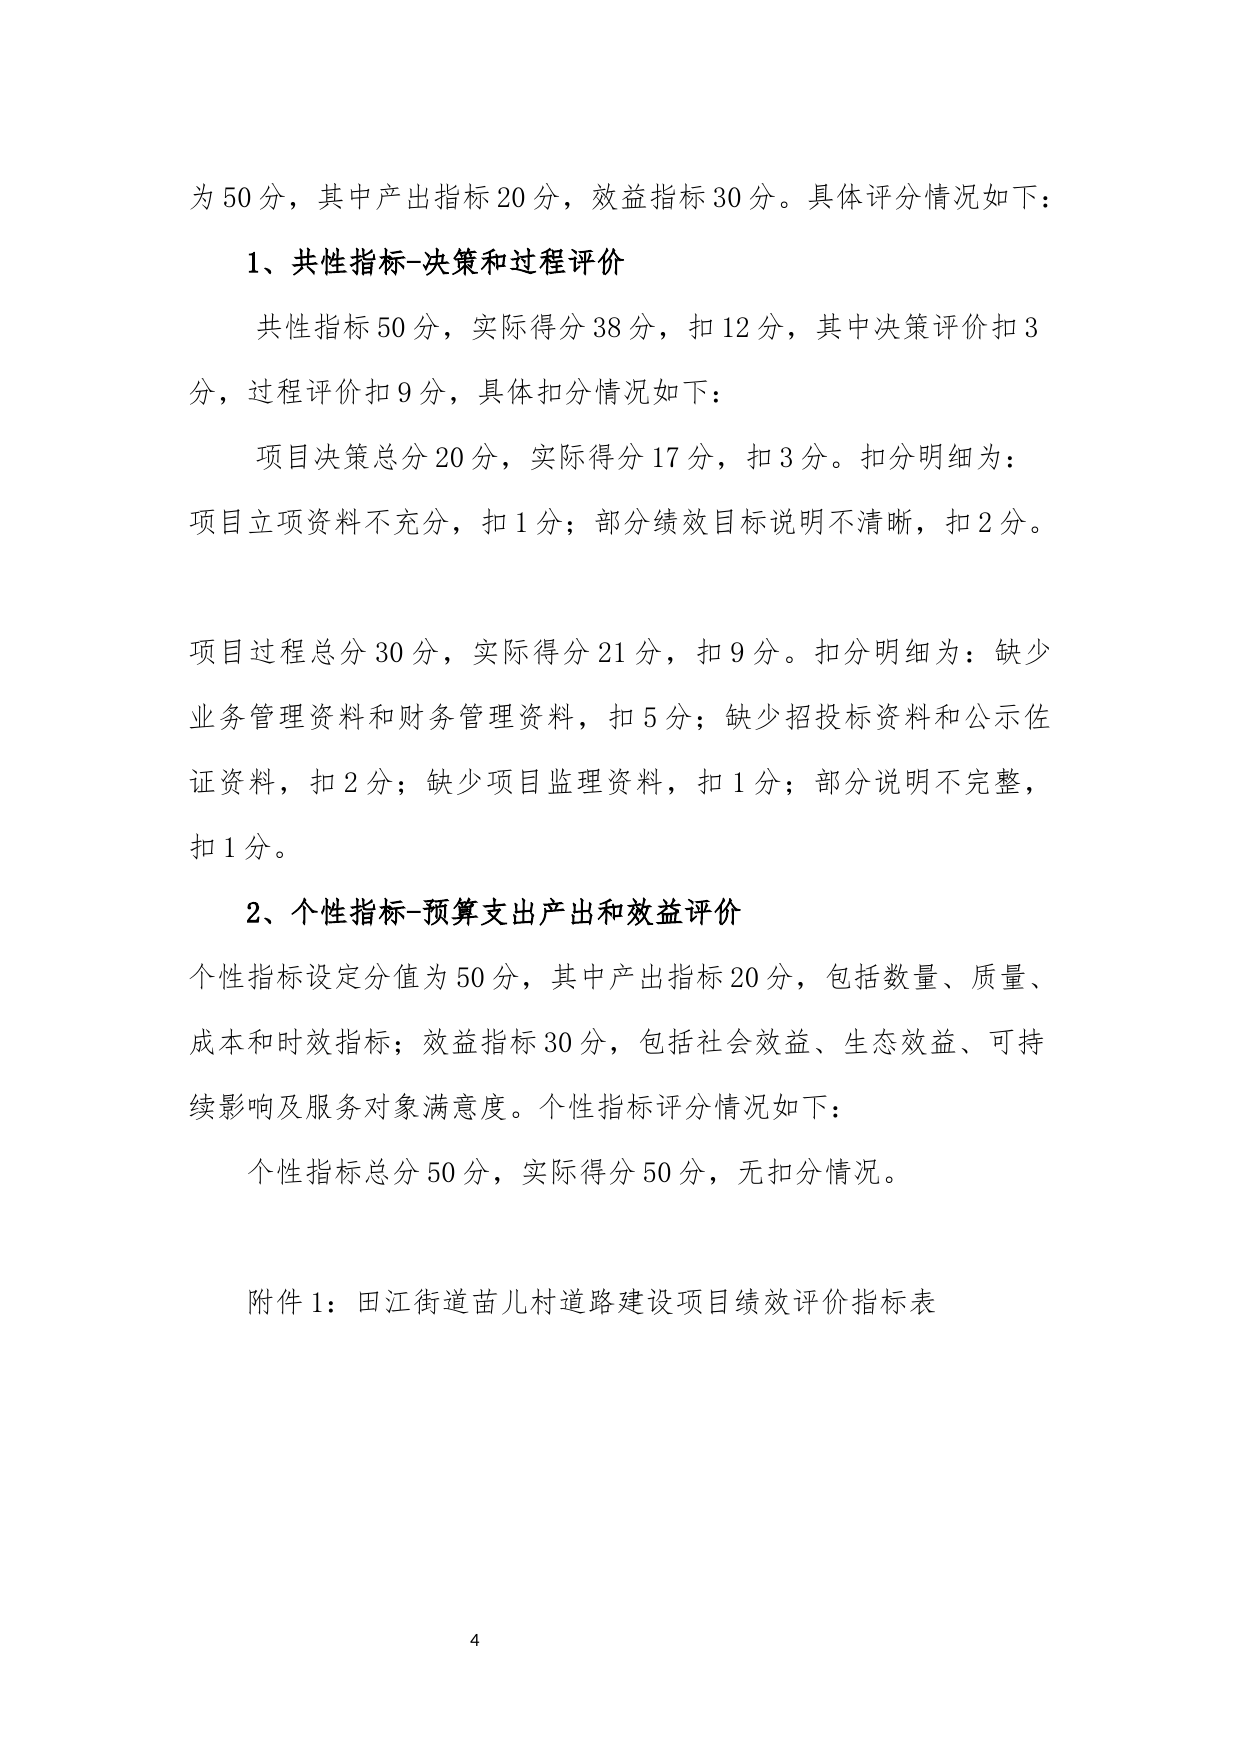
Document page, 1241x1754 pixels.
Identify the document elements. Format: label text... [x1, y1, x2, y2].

text 个性指标总分50分，实际得分50分，无扣分情况。 [187, 1137, 1053, 1202]
text 项目决策总分20分，实际得分17分，扣3分。扣分明细为：项目立项资料不充分，扣1分；部分绩效目标说明不清晰，扣2分。 [187, 422, 1053, 617]
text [187, 162, 1053, 227]
text 个性指标设定分值为50分，其中产出指标20分，包括数量、质量、成本和时效指标；效益指标30分，包括社会效益、生态效益、可持续影响及服务对象满意度。个性指标评分情况如下： [187, 942, 1053, 1137]
text 2、个性指标-预算支出产出和效益评价 [187, 877, 1053, 942]
text 附件1：田江街道苗儿村道路建设项目绩效评价指标表 [187, 1267, 1053, 1332]
text 共性指标50分，实际得分38分，扣12分，其中决策评价扣3分，过程评价扣9分，具体扣分情况如下： [187, 292, 1053, 422]
text 项目过程总分30分，实际得分21分，扣9分。扣分明细为：缺少业务管理资料和财务管理资料，扣5分；缺少招投标资料和公示佐证资料，扣2分；缺少项目监理资料，扣1分；部分说明不完整，扣1分。 [187, 617, 1053, 877]
text 1、共性指标-决策和过程评价 [187, 227, 1053, 292]
